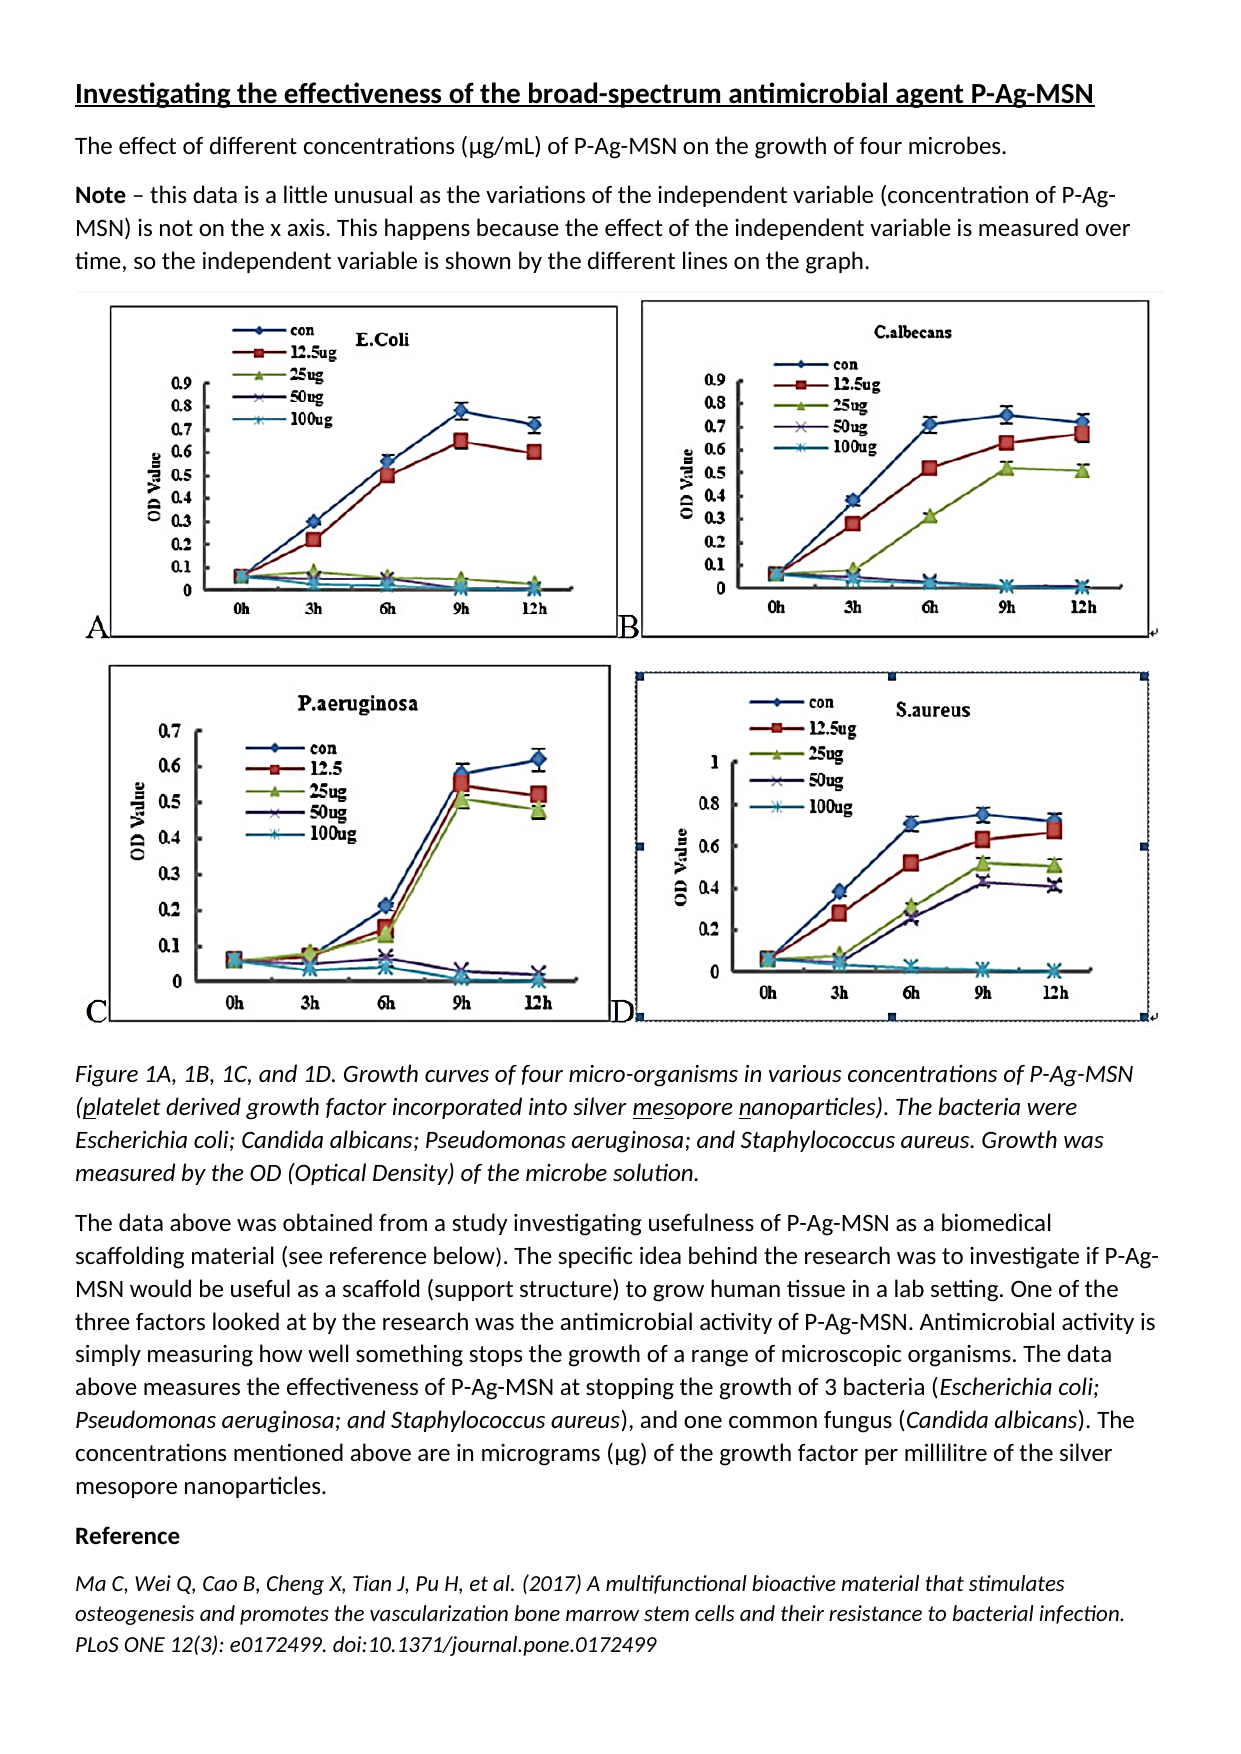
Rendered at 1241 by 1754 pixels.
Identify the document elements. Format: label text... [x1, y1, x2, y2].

text The effect of different concentrations (µg/mL) of P-Ag-MSN on the growth of four microbes. [75, 130, 1165, 161]
picture [77, 291, 1164, 1029]
text Ma C, Wei Q, Cao B, Cheng X, Tian J, Pu H, et al. (2017) A multifunctional bioactive material that stimulates osteogenesis and promotes the vascularization bone marrow stem cells and their resistance to bacterial infection. PLoS ONE 12(3): e0172499. doi:10.1371/journal.pone.0172499 [75, 1569, 1165, 1658]
text Note – this data is a little unusual as the variations of the independent variable (concentration of P-Ag-MSN) is not on the x axis. This happens because the effect of the independent variable is measured over time, so the independent variable is shown by the different lines on the graph. [75, 180, 1165, 276]
text Investigating the effectiveness of the broad-spectrum antimicrobial agent P-Ag-MSN [75, 75, 1165, 111]
text The data above was obtained from a study investigating usefulness of P-Ag-MSN as a biomedical scaffolding material (see reference below). The specific idea behind the research was to investigate if P-Ag-MSN would be useful as a scaffold (support structure) to grow human tissue in a lab setting. One of the three factors looked at by the research was the antimicrobial activity of P-Ag-MSN. Antimicrobial activity is simply measuring how well something stops the growth of a range of microscopic organisms. The data above measures the effectiveness of P-Ag-MSN at stopping the growth of 3 bacteria (Escherichia coli; Pseudomonas aeruginosa; and Staphylococcus aureus), and one common fungus (Candida albicans). The concentrations mentioned above are in micrograms (µg) of the growth factor per millilitre of the silver mesopore nanoparticles. [75, 1207, 1165, 1501]
text Reference [75, 1520, 1165, 1550]
